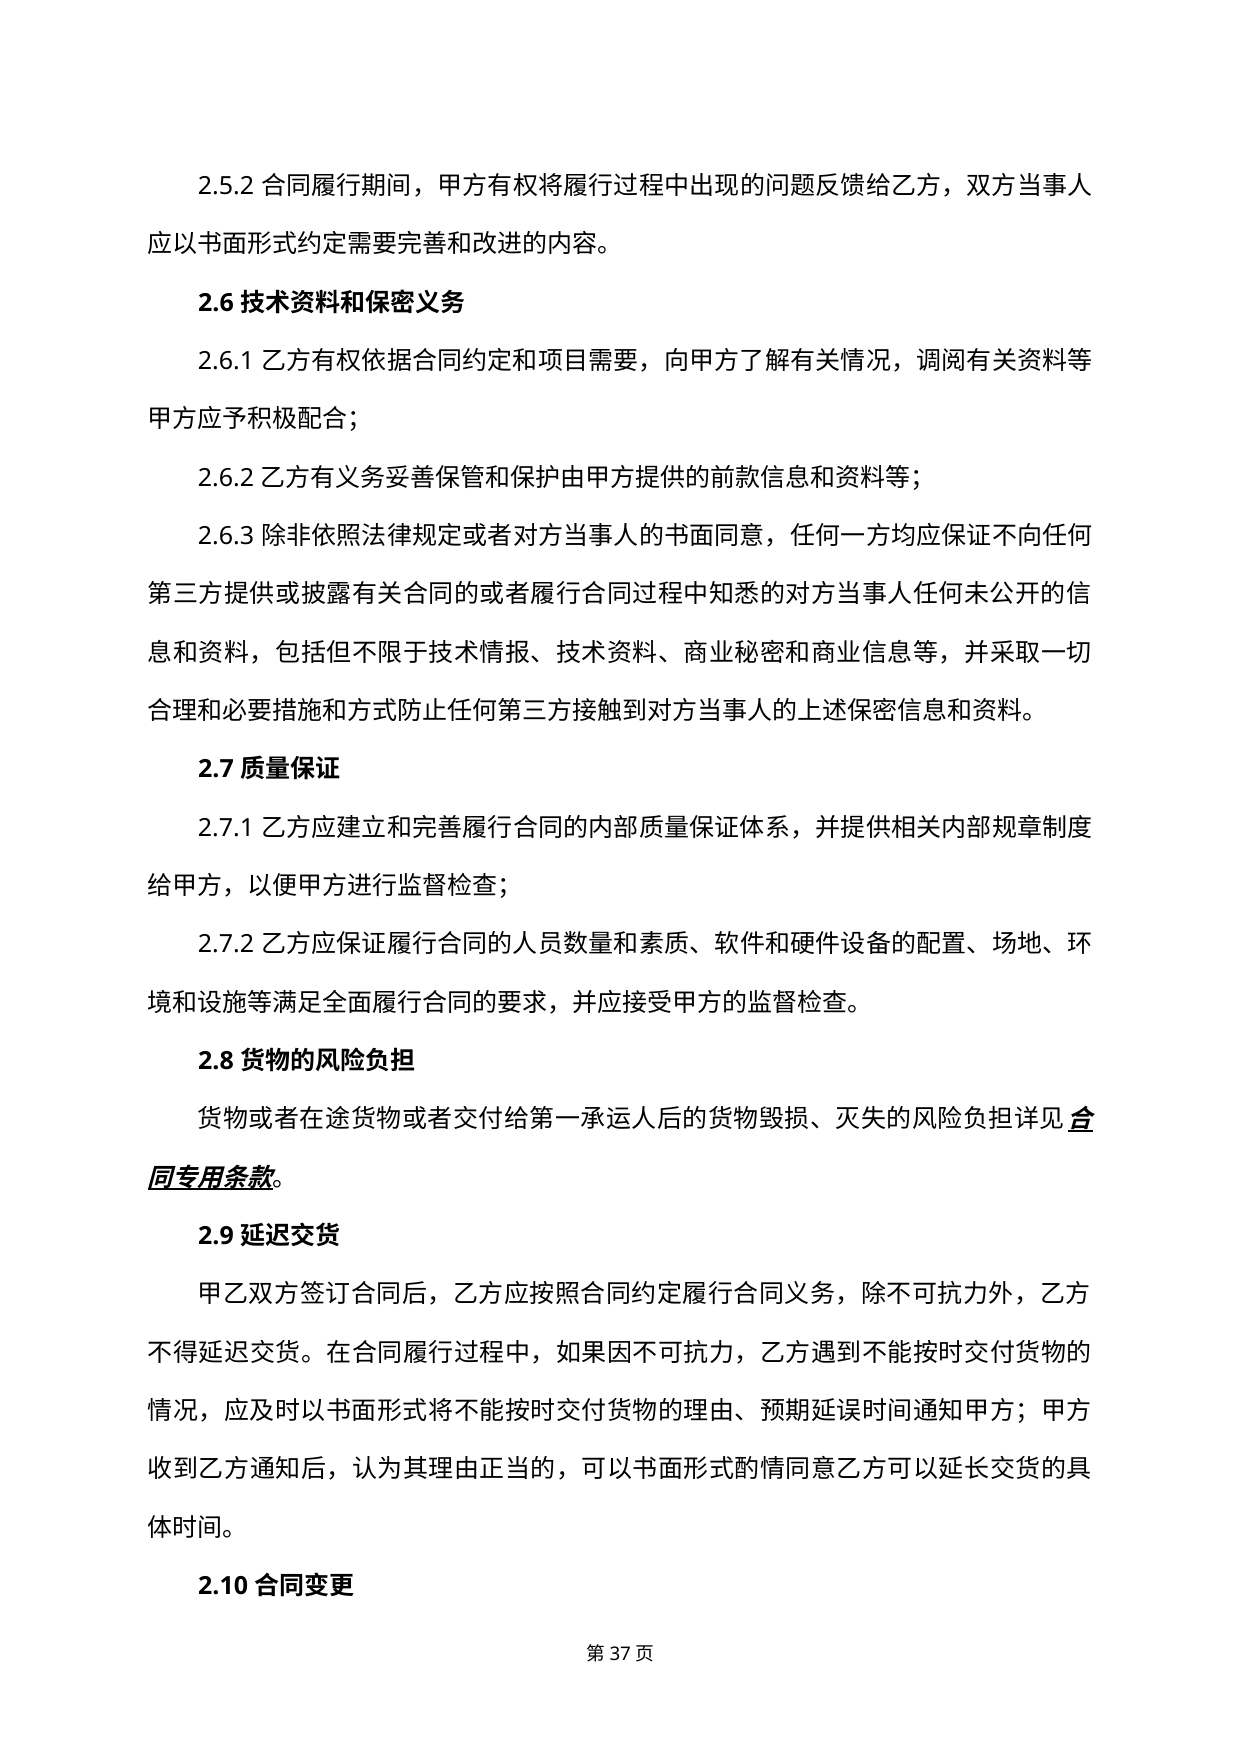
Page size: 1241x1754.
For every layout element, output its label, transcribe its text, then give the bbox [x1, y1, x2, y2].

text 2.8 货物的风险负担 [148, 1023, 1093, 1081]
text 甲乙双方签订合同后，乙方应按照合同约定履行合同义务，除不可抗力外，乙方不得延迟交货。在合同履行过程中，如果因不可抗力，乙方遇到不能按时交付货物的情况，应及时以书面形式将不能按时交付货物的理由、预期延误时间通知甲方；甲方收到乙方通知后，认为其理由正当的，可以书面形式酌情同意乙方可以延长交货的具体时间。 [148, 1256, 1093, 1548]
text 货物或者在途货物或者交付给第一承运人后的货物毁损、灭失的风险负担详见合同专用条款。 [148, 1081, 1093, 1198]
text 2.6.3 除非依照法律规定或者对方当事人的书面同意，任何一方均应保证不向任何第三方提供或披露有关合同的或者履行合同过程中知悉的对方当事人任何未公开的信息和资料，包括但不限于技术情报、技术资料、商业秘密和商业信息等，并采取一切合理和必要措施和方式防止任何第三方接触到对方当事人的上述保密信息和资料。 [148, 498, 1093, 731]
text 2.6.1 乙方有权依据合同约定和项目需要，向甲方了解有关情况，调阅有关资料等，甲方应予积极配合； [148, 323, 1093, 439]
text 2.7 质量保证 [148, 731, 1093, 789]
text 2.7.2 乙方应保证履行合同的人员数量和素质、软件和硬件设备的配置、场地、环境和设施等满足全面履行合同的要求，并应接受甲方的监督检查。 [148, 906, 1093, 1023]
text 2.9 延迟交货 [148, 1198, 1093, 1256]
text 2.6 技术资料和保密义务 [148, 264, 1093, 323]
text 2.7.1 乙方应建立和完善履行合同的内部质量保证体系，并提供相关内部规章制度给甲方，以便甲方进行监督检查； [148, 789, 1093, 906]
text 2.6.2 乙方有义务妥善保管和保护由甲方提供的前款信息和资料等； [148, 439, 1093, 498]
text 2.5.2 合同履行期间，甲方有权将履行过程中出现的问题反馈给乙方，双方当事人应以书面形式约定需要完善和改进的内容。 [148, 148, 1093, 264]
text 2.10 合同变更 [148, 1548, 1093, 1606]
